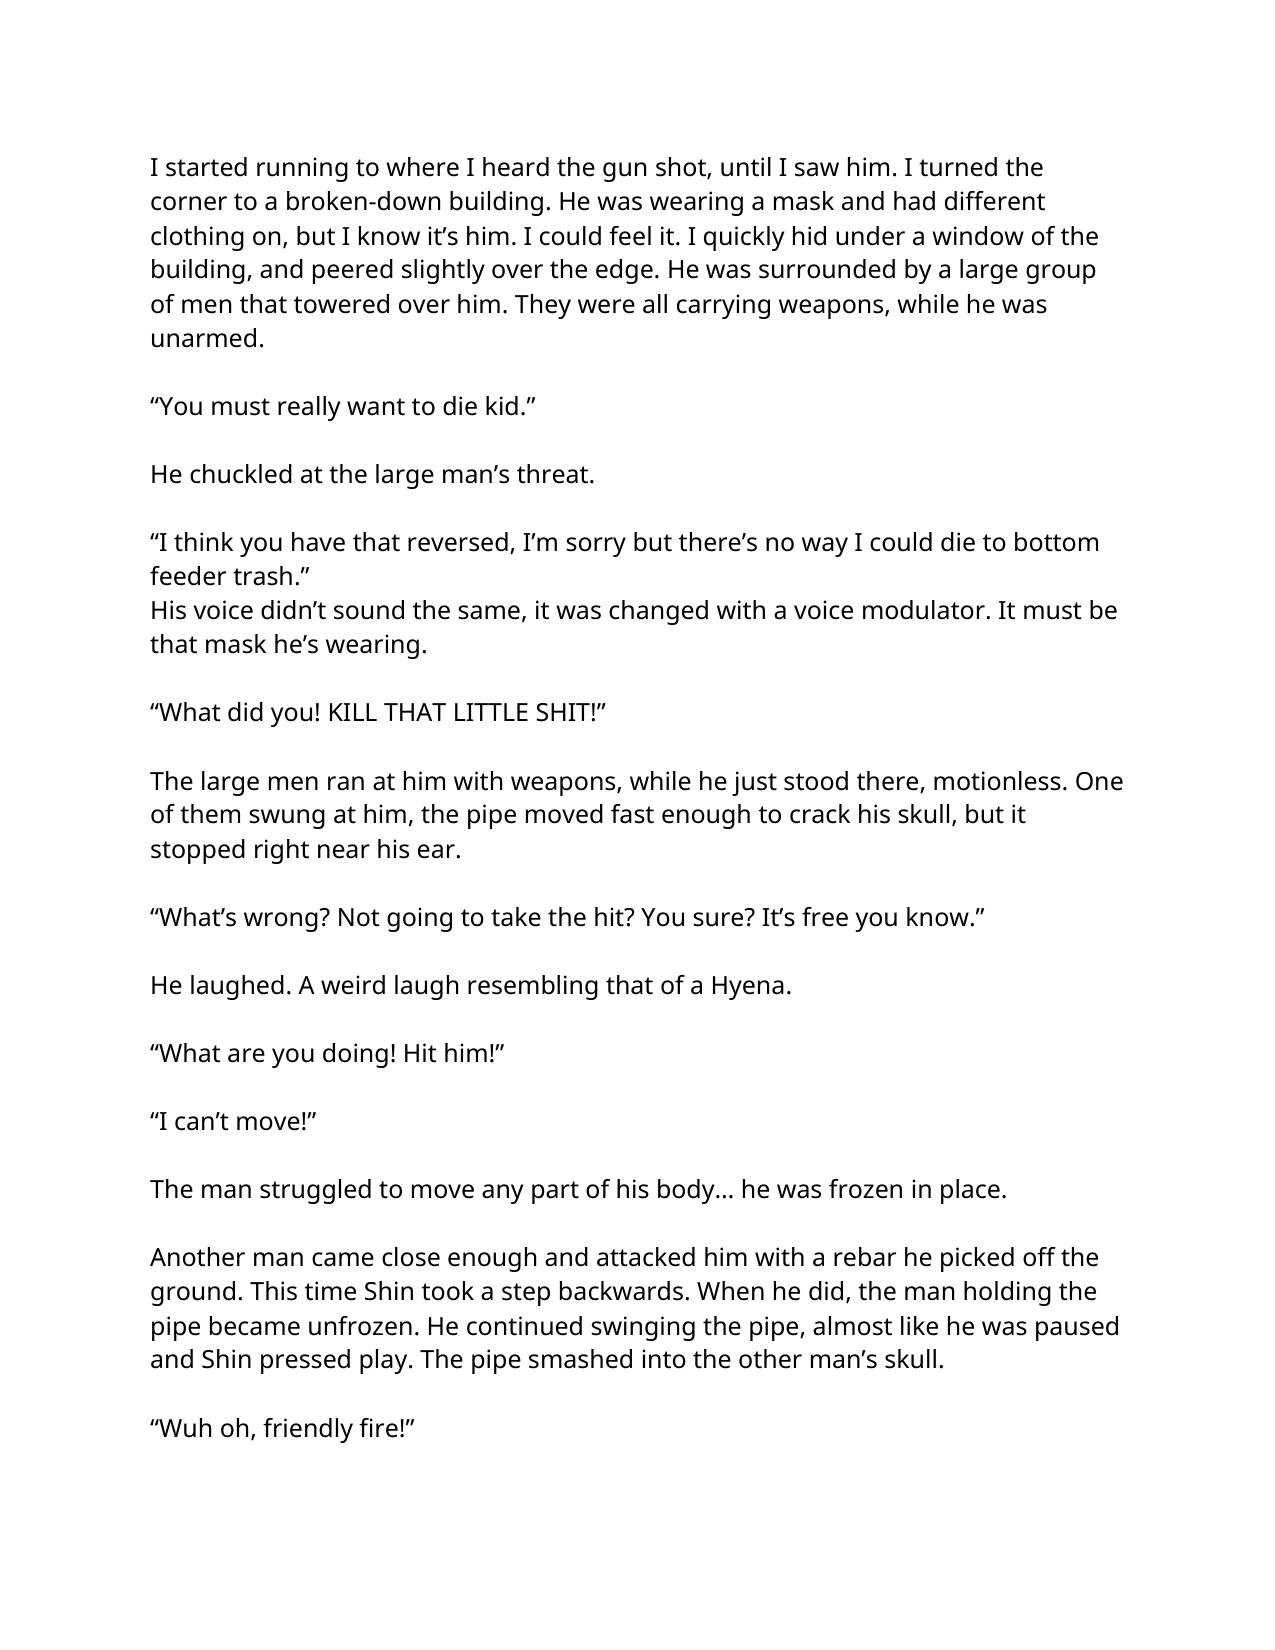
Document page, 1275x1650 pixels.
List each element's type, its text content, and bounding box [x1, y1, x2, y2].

text “Wuh oh, friendly fire!” [150, 1410, 1125, 1444]
text “I think you have that reversed, I’m sorry but there’s no way I could die to bottom feeder trash.” [150, 525, 1125, 593]
text He laughed. A weird laugh resembling that of a Hyena. [150, 967, 1125, 1002]
text He chuckled at the large man’s threat. [150, 457, 1125, 491]
text “What’s wrong? Not going to take the hit? You sure? It’s free you know.” [150, 899, 1125, 933]
text His voice didn’t sound the same, it was changed with a voice modulator. It must be that mask he’s wearing. [150, 593, 1125, 661]
text “What are you doing! Hit him!” [150, 1036, 1125, 1070]
text Another man came close enough and attacked him with a rebar he picked off the ground. This time Shin took a step backwards. When he did, the man holding the pipe became unfrozen. He continued swinging the pipe, almost like he was paused and Shin pressed play. The pipe smashed into the other man’s skull. [150, 1240, 1125, 1376]
text “I can’t move!” [150, 1104, 1125, 1138]
text The large men ran at him with weapons, while he just stood there, motionless. One of them swung at him, the pipe moved fast enough to crack his skull, but it stopped right near his ear. [150, 763, 1125, 865]
text The man struggled to move any part of his body… he was frozen in place. [150, 1172, 1125, 1206]
text “You must really want to die kid.” [150, 388, 1125, 422]
text “What did you! KILL THAT LITTLE SHIT!” [150, 695, 1125, 729]
text I started running to where I heard the gun shot, until I saw him. I turned the corner to a broken-down building. He was wearing a mask and had different clothing on, but I know it’s him. I could feel it. I quickly hid under a window of the building, and peered slightly over the edge. He was surrounded by a large group of men that towered over him. They were all carrying weapons, while he was unarmed. [150, 150, 1125, 354]
